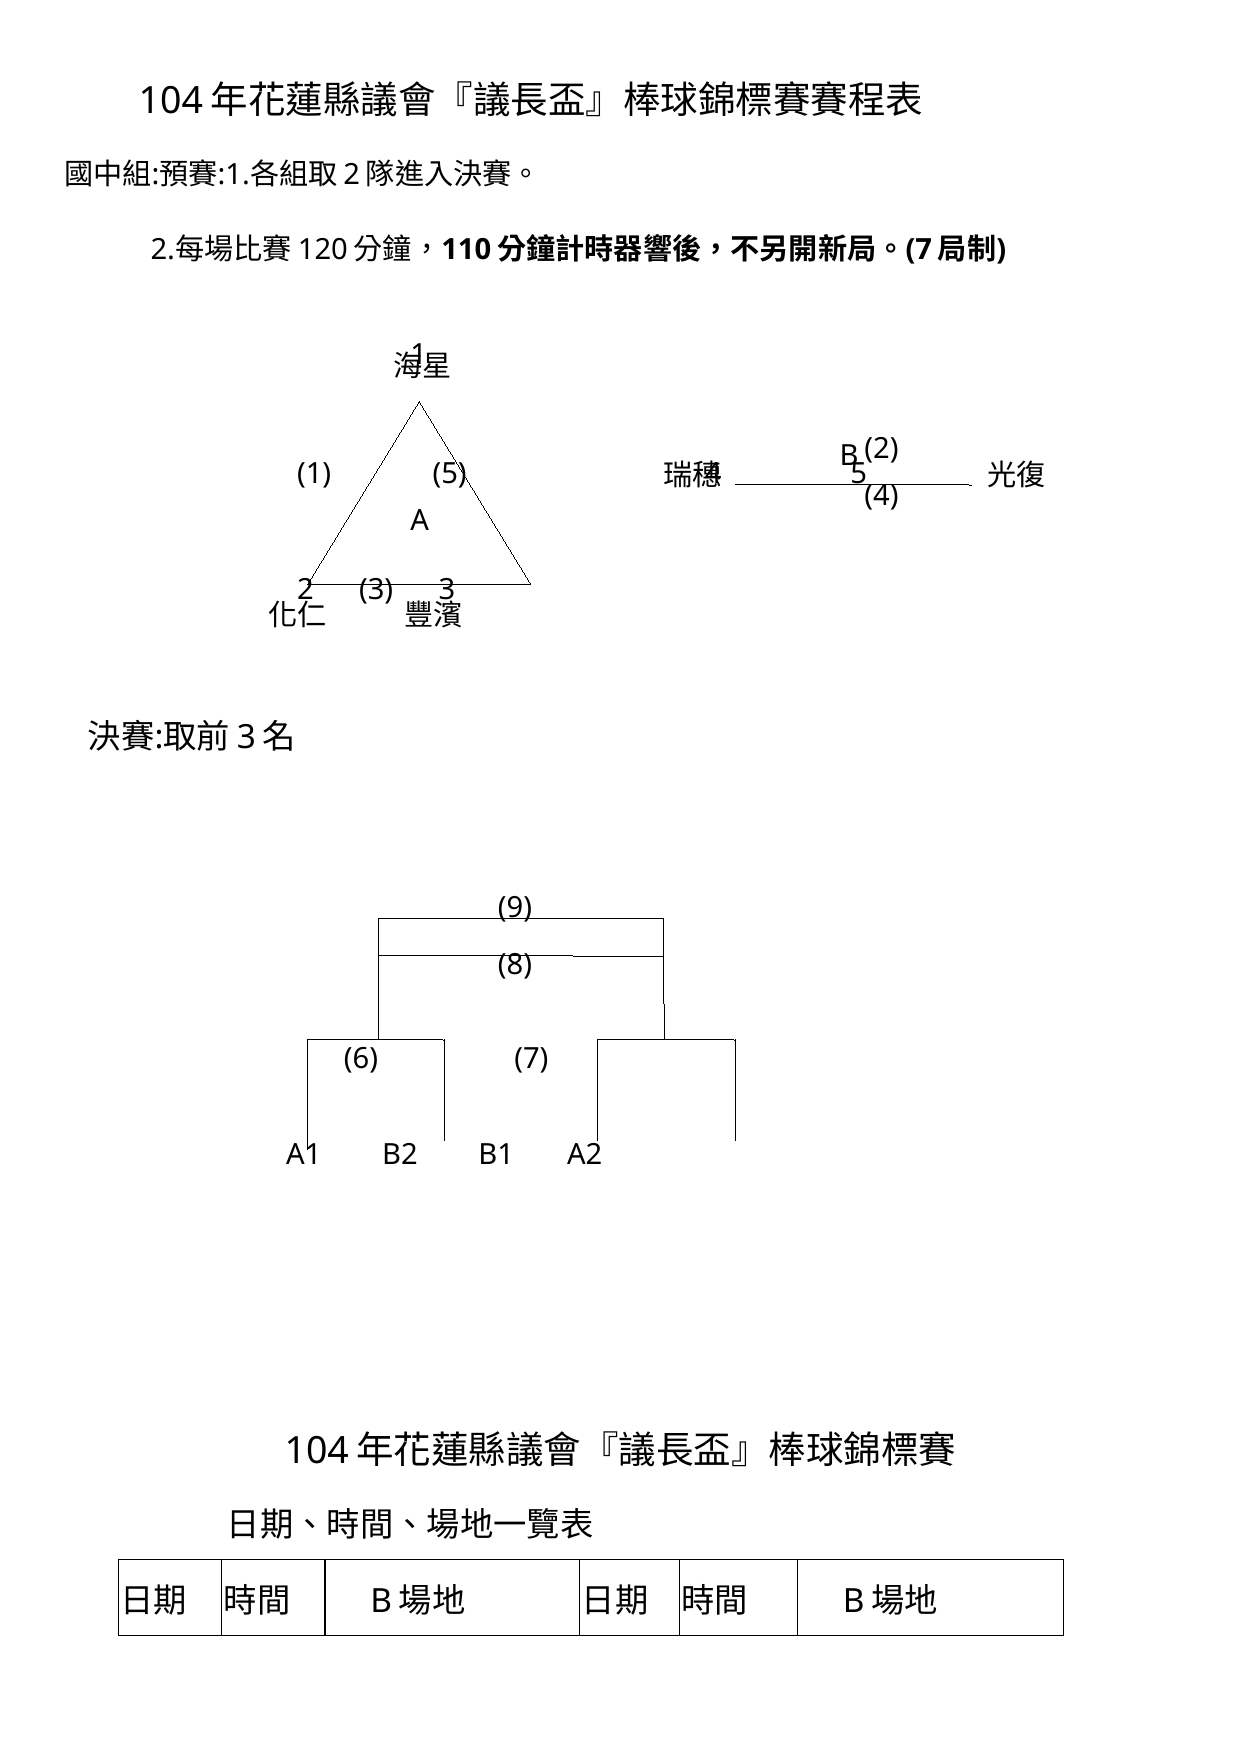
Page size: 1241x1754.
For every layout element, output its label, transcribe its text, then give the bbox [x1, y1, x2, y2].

text 決賽:取前3名 [44, 697, 1196, 772]
table_header B場地 [326, 1560, 579, 1635]
text 2.每場比賽120分鐘，110分鐘計時器響後，不另開新局。(7局制) [44, 209, 1196, 284]
table_header 時間 [222, 1560, 324, 1635]
table_header 時間 [680, 1560, 797, 1635]
text 國中組:預賽:1.各組取2隊進入決賽。 [44, 134, 1196, 209]
text 104年花蓮縣議會『議長盃』棒球錦標賽 [44, 1409, 1196, 1484]
table_header 日期 [119, 1560, 221, 1635]
text 104年花蓮縣議會『議長盃』棒球錦標賽賽程表 [44, 59, 1196, 134]
text 日期、時間、場地一覽表 [44, 1484, 1196, 1559]
table_header B場地 [798, 1560, 1063, 1635]
table_header 日期 [580, 1560, 679, 1635]
